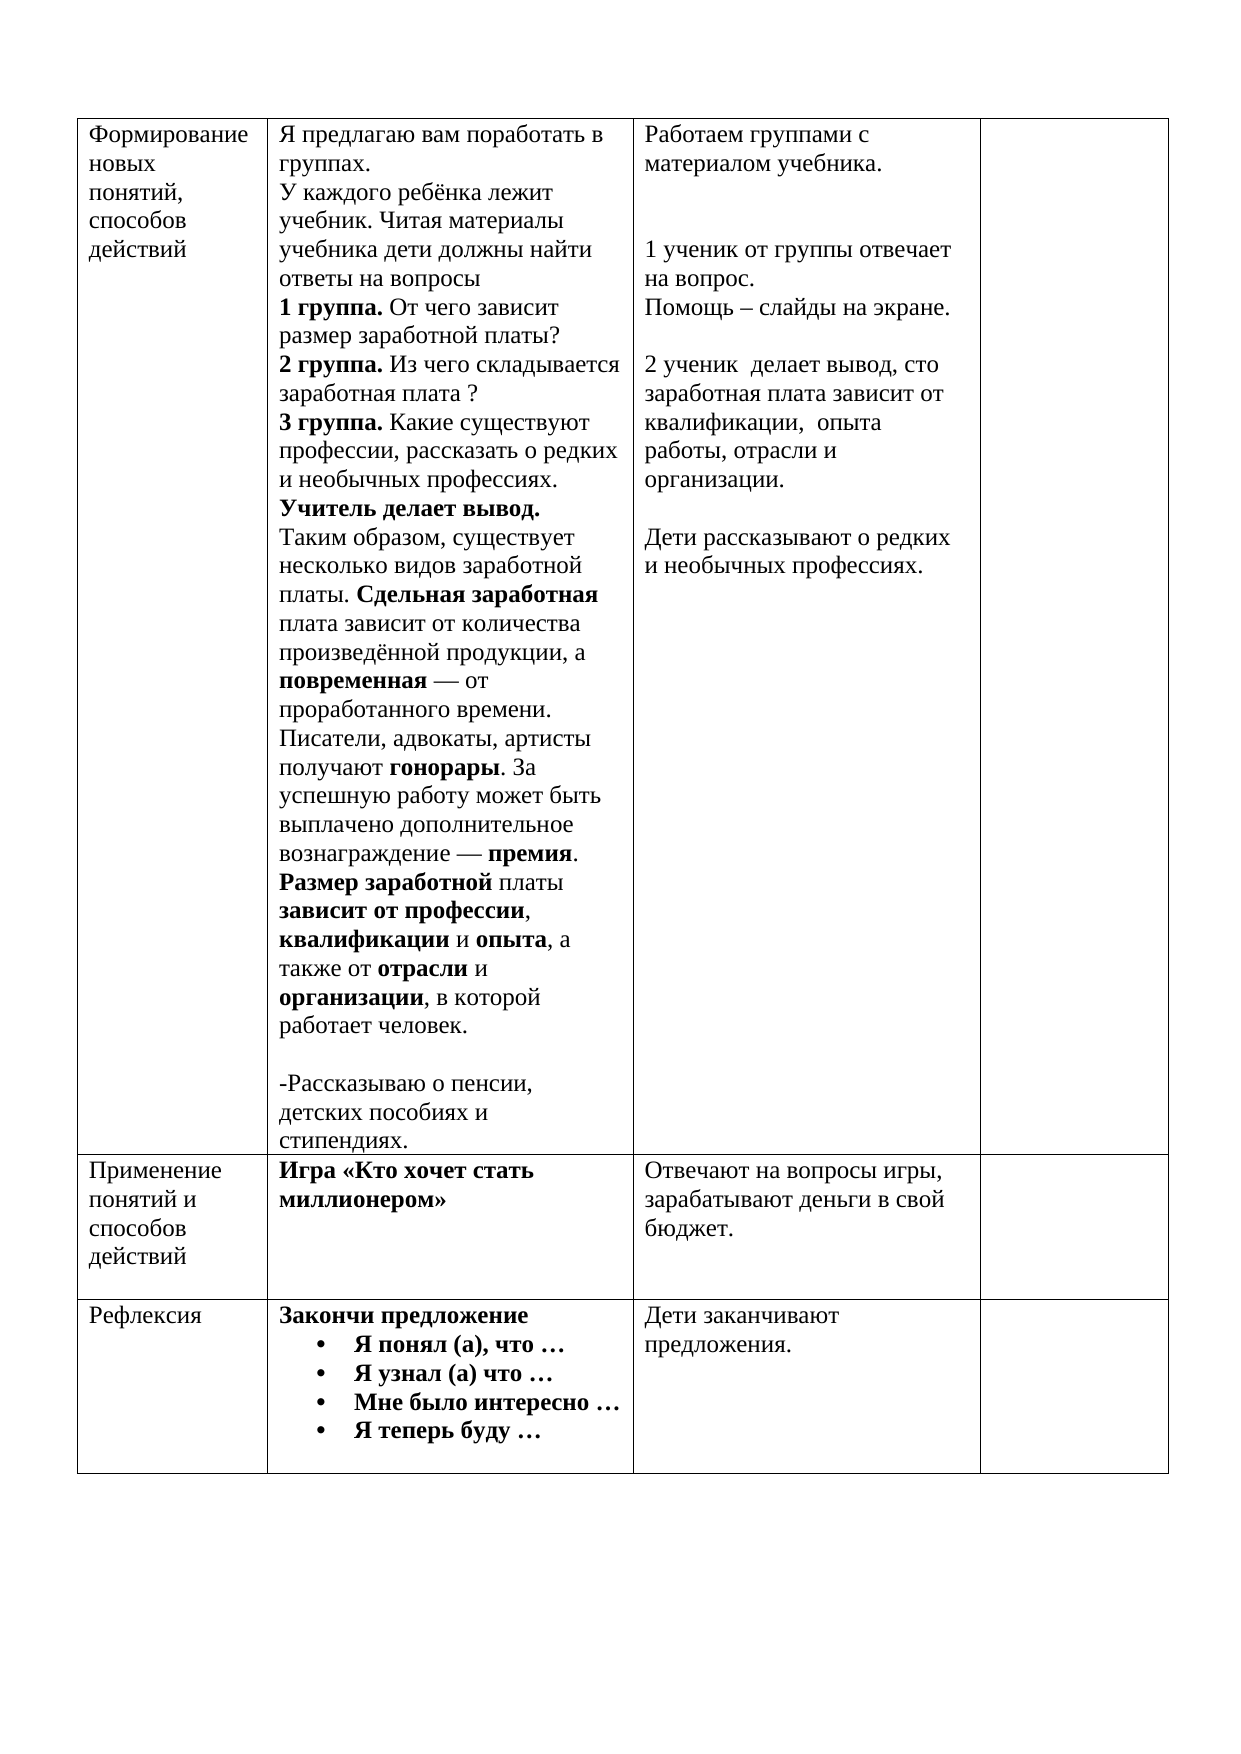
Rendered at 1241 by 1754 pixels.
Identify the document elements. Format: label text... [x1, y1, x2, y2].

table_cell [981, 1155, 1168, 1299]
table_cell [981, 1300, 1168, 1473]
table_cell Я предлагаю вам поработать в группах. У каждого ребёнка лежит учебник. Читая материалы учебника дети должны найти ответы на вопросы 1 группа. От чего зависит размер заработной платы? 2 группа. Из чего складывается заработная плата ? 3 группа. Какие существуют профессии, рассказать о редких и необычных профессиях. Учитель делает вывод. Таким образом, существует несколько видов заработной платы. Сдельная заработная плата зависит от количества произведённой продукции, а повременная — от проработанного времени. Писатели, адвокаты, артисты получают гонорары. За успешную работу может быть выплачено дополнительное вознаграждение — премия. Размер заработной платы зависит от профессии, квалификации и опыта, а также от отрасли и организации, в которой работает человек. -Рассказываю о пенсии, детских пособиях и стипендиях. [268, 119, 633, 1154]
table_cell [981, 119, 1168, 1154]
table_cell Отвечают на вопросы игры, зарабатывают деньги в свой бюджет. [634, 1155, 980, 1299]
table_cell Дети заканчивают предложения. [634, 1300, 980, 1473]
table_cell Работаем группами с материалом учебника. 1 ученик от группы отвечает на вопрос. Помощь – слайды на экране. 2 ученик делает вывод, сто заработная плата зависит от квалификации, опыта работы, отрасли и организации. Дети рассказывают о редких и необычных профессиях. [634, 119, 980, 1154]
table_cell Игра «Кто хочет стать миллионером» [268, 1155, 633, 1299]
table_cell Формирование новых понятий, способов действий [78, 119, 267, 1154]
table_cell Закончи предложение Я понял (а), что … Я узнал (а) что … Мне было интересно … Я теперь буду … [268, 1300, 633, 1473]
table_cell Рефлексия [78, 1300, 267, 1473]
table_cell Применение понятий и способов действий [78, 1155, 267, 1299]
